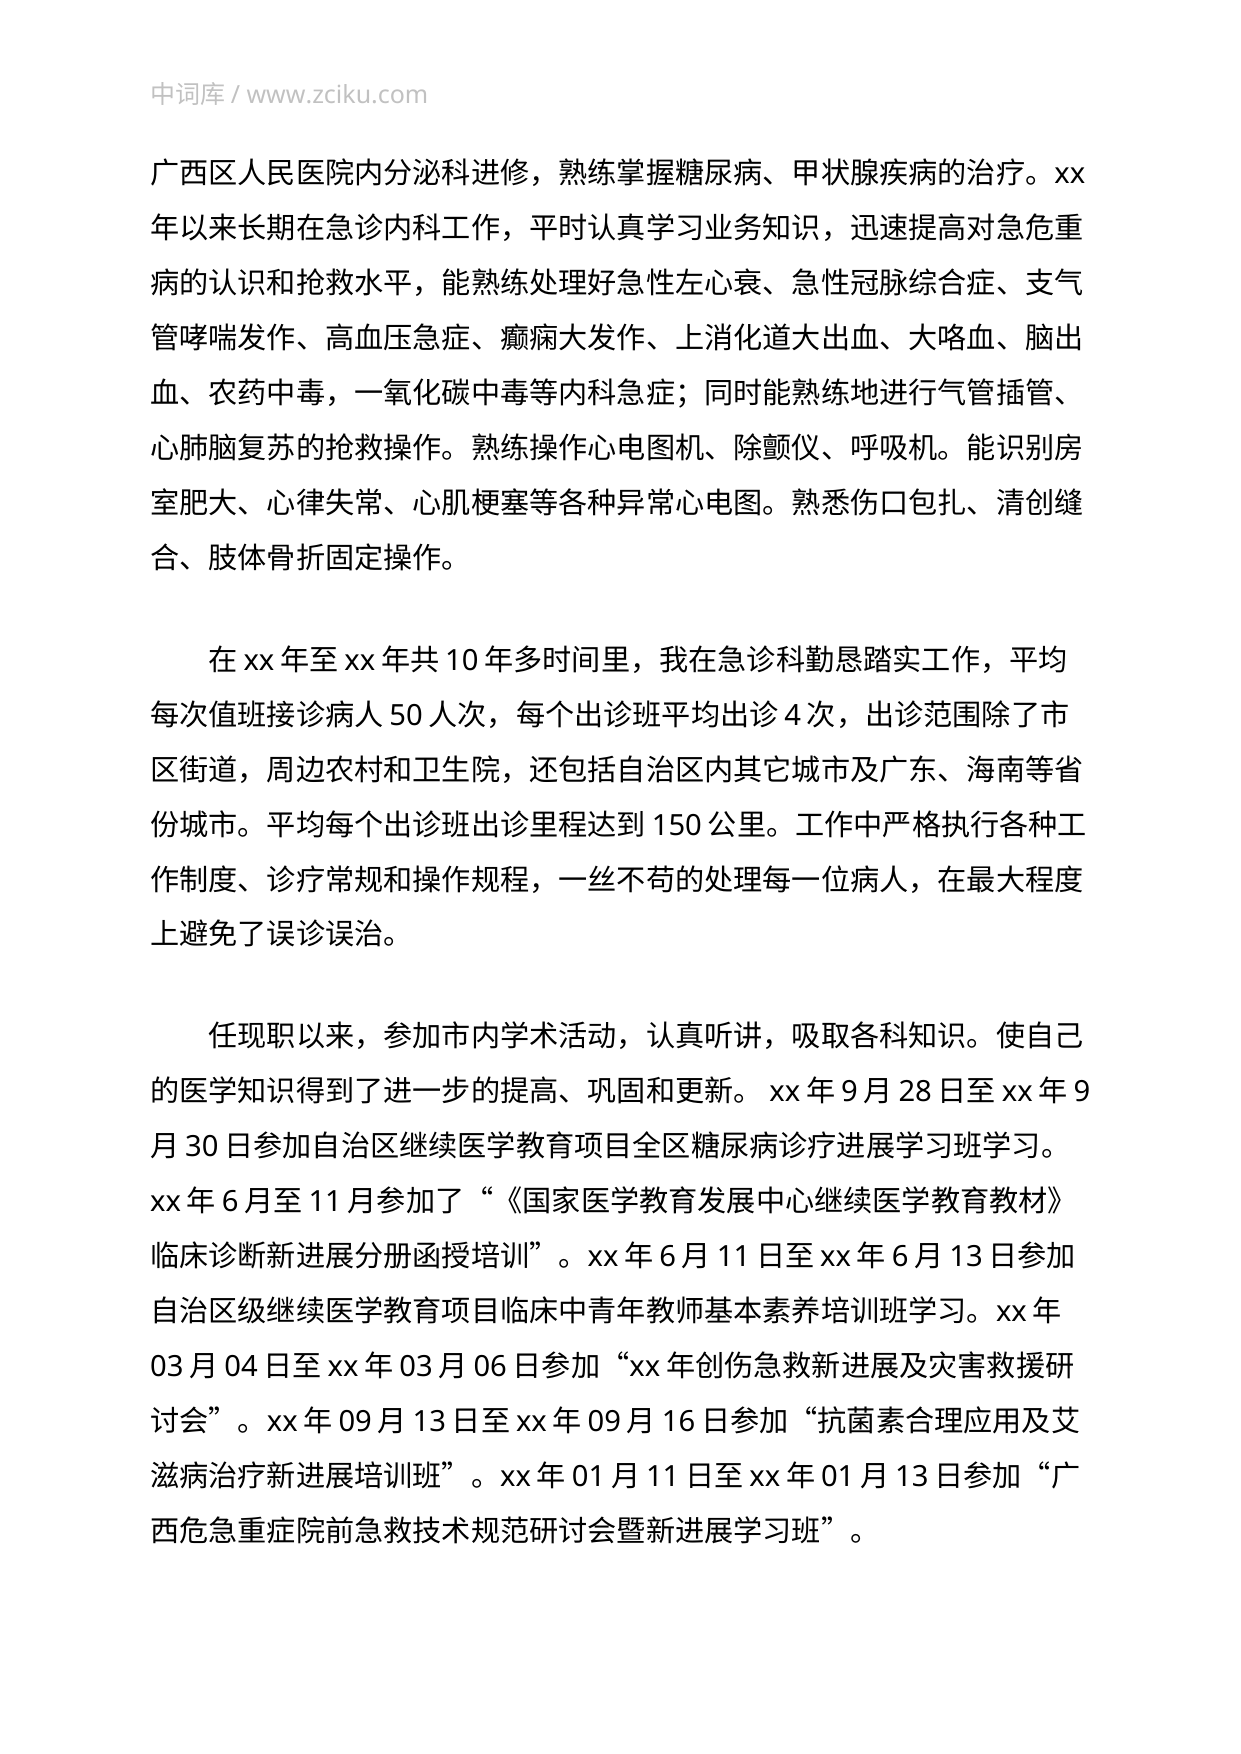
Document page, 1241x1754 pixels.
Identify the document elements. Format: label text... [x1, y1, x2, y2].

text 在xx年至xx年共10年多时间里，我在急诊科勤恳踏实工作，平均每次值班接诊病人50人次，每个出诊班平均出诊4次，出诊范围除了市区街道，周边农村和卫生院，还包括自治区内其它城市及广东、海南等省份城市。平均每个出诊班出诊里程达到150公里。工作中严格执行各种工作制度、诊疗常规和操作规程，一丝不苟的处理每一位病人，在最大程度上避免了误诊误治。 [150, 636, 1090, 953]
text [150, 150, 1090, 577]
text 任现职以来，参加市内学术活动，认真听讲，吸取各科知识。使自己的医学知识得到了进一步的提高、巩固和更新。 xx年9月28日至xx年9月30日参加自治区继续医学教育项目全区糖尿病诊疗进展学习班学习。xx年6月至11月参加了“《国家医学教育发展中心继续医学教育教材》临床诊断新进展分册函授培训”。xx年6月11日至xx年6月13日参加自治区级继续医学教育项目临床中青年教师基本素养培训班学习。xx年03月04日至xx年03月06日参加“xx年创伤急救新进展及灾害救援研讨会”。xx年09月13日至xx年09月16日参加“抗菌素合理应用及艾滋病治疗新进展培训班”。xx年01月11日至xx年01月13日参加“广西危急重症院前急救技术规范研讨会暨新进展学习班”。 [150, 1013, 1090, 1550]
